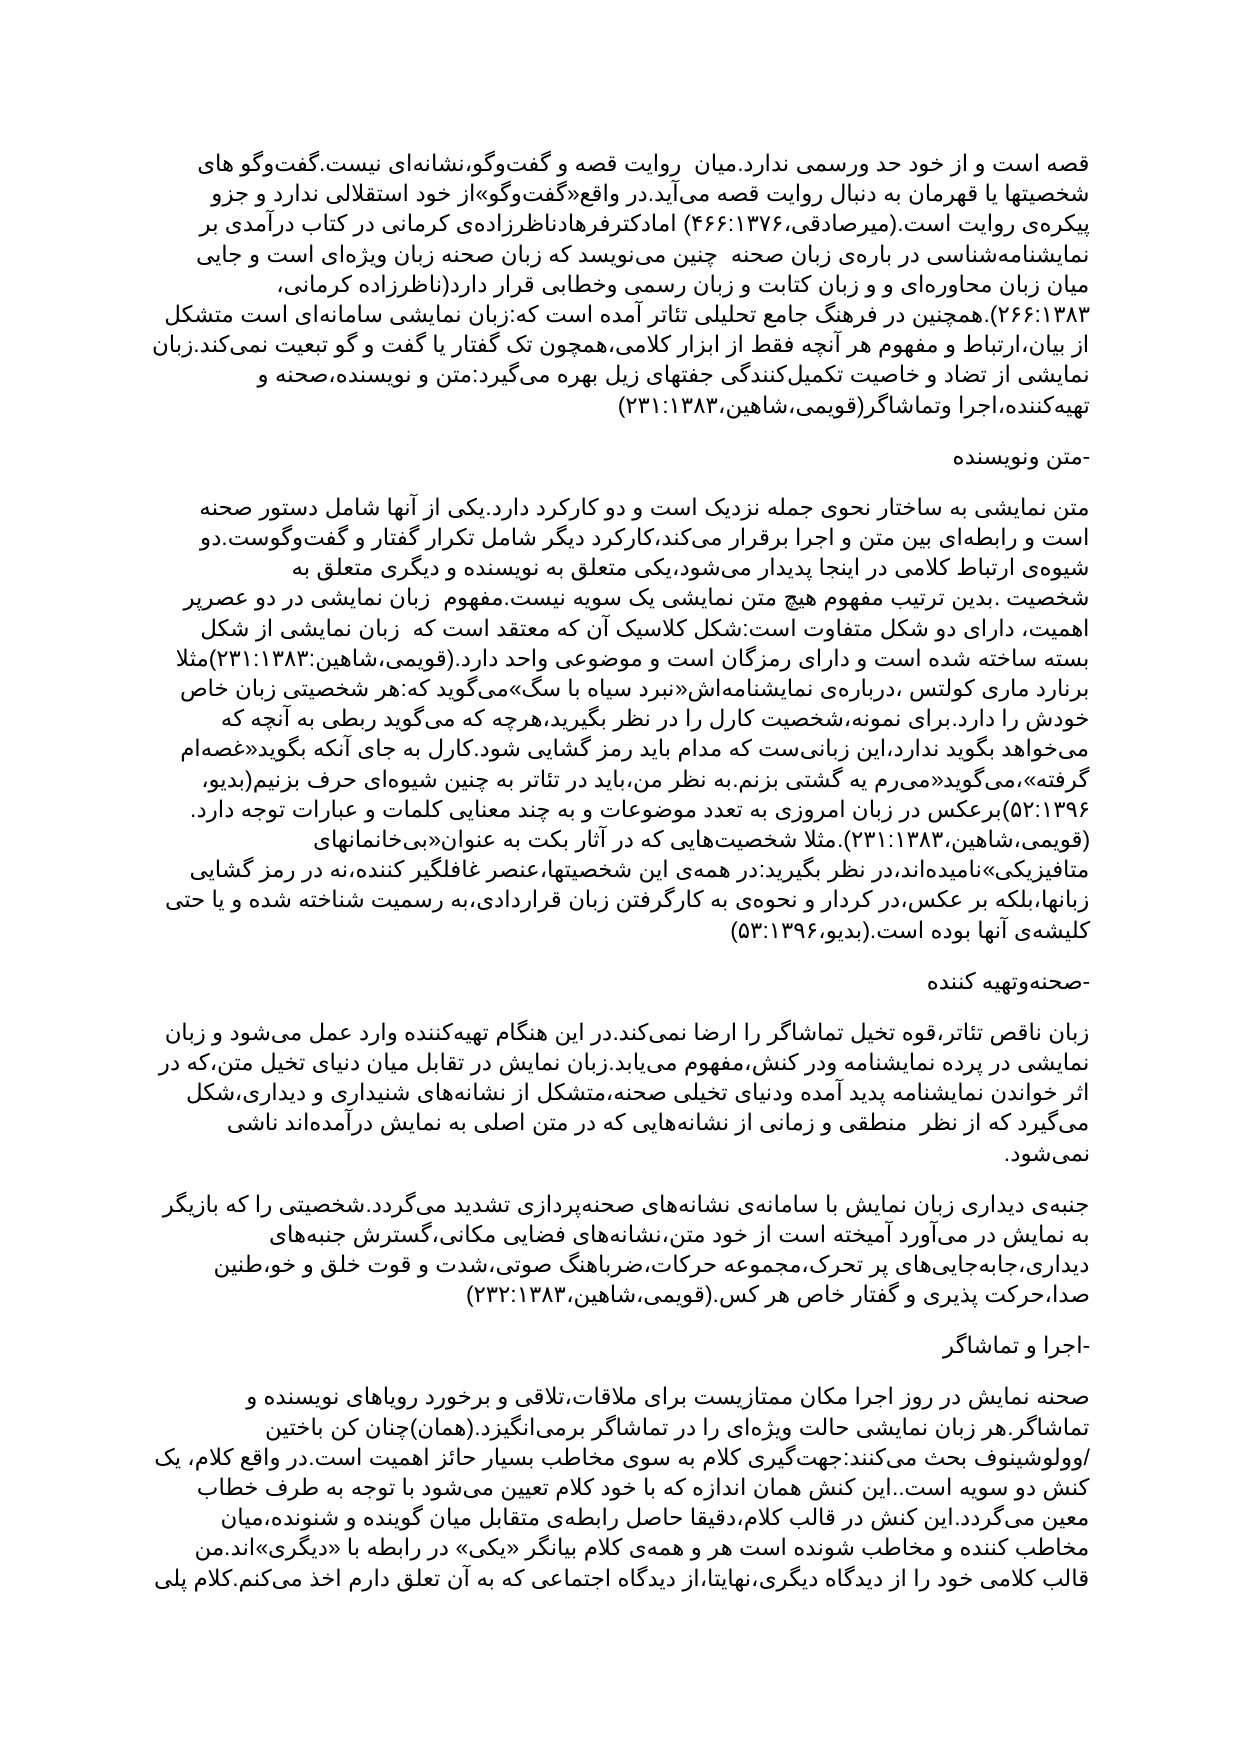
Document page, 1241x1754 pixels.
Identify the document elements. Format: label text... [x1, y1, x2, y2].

text جنبه‌ی دیداری زبان نمایش با سامانه‌ی نشانه‌های صحنه‌پردازی تشدید می‌گردد.شخصیتی را که بازیگر به نمایش در می‌آورد آمیخته است از خود متن،نشانه‌های فضایی مکانی،گسترش جنبه‌های دیداری،جابه‌جایی‌های پر تحرک،مجموعه حرکات،ضرباهنگ صوتی،شدت و قوت خلق و خو،طنین صدا،حرکت پذیری و گفتار خاص هر کس.(قویمی،شاهین،۲۳۲:۱۳۸۳) [150, 1191, 1090, 1308]
text -متن ونویسنده [150, 443, 1090, 469]
text زبان ناقص تئاتر،قوه تخیل تماشاگر را ارضا نمی‌کند.در این هنگام تهیه‌کننده وارد عمل می‌شود و زبان نمایشی در پرده‌ نمایشنامه ودر کنش،مفهوم می‌یابد.زبان نمایش در تقابل میان دنیای تخیل متن،که در اثر خواندن نمایشنامه پدید آمده ودنیای تخیلی صحنه،متشکل از نشانه‌های شنیداری و دیداری،شکل می‌گیرد که از نظر منطقی و زمانی از نشانه‌هایی که در متن اصلی به نمایش درآمده‌اند ناشی نمی‌شود. [150, 1019, 1090, 1166]
text -صحنه‌وتهیه کننده [150, 968, 1090, 994]
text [150, 1383, 1090, 1591]
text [150, 150, 1090, 418]
text متن نمایشی به ساختار نحوی جمله نزدیک است و دو کارکرد دارد.یکی از آنها شامل دستور صحنه است و رابطه‌ای بین متن و اجرا برقرار می‌کند،کارکرد دیگر شامل تکرار گفتار و گفت‌وگوست.دو شیوه‌ی ارتباط کلامی در اینجا پدیدار می‌شود،یکی متعلق به نویسنده و دیگری متعلق به شخصیت .بدین ترتیب مفهوم هیچ متن نمایشی یک سویه نیست.مفهوم زبان نمایشی در دو عصرپر اهمیت، دارای دو شکل متفاوت است:شکل کلاسیک آن که معتقد است که زبان نمایشی از شکل بسته ساخته شده است و دارای رمزگان است و موضوعی واحد دارد.(قویمی،شاهین:۲۳۱:۱۳۸۳)مثلا برنارد ماری کولتس ،درباره‌ی نمایشنامه‌اش«نبرد سیاه با سگ»می‌گوید که:هر شخصیتی زبان خاص خودش را دارد.برای نمونه،شخصیت کارل را در نظر بگیرید،هرچه که می‌گوید ربطی به آنچه که می‌خواهد بگوید ندارد،این زبانی‌ست که مدام باید رمز گشایی شود.کارل به جای آنکه بگوید«غصه‌ام گرفته»،می‌گوید«می‌رم یه گشتی بزنم.به نظر من،باید در تئاتر به چنین شیوه‌ای حرف بزنیم(بدیو،۵۲:۱۳۹۶)برعکس در زبان امروزی به تعدد موضوعات و به چند معنایی کلمات و عبارات توجه دارد.(قویمی،شاهین،۲۳۱:۱۳۸۳).مثلا شخصیت‌هایی که در آثار بکت به عنوان«بی‌خانمانهای متافیزیکی»نامیده‌اند،در نظر بگیرید:در همه‌ی این شخصیتها،عنصر غافلگیر کننده،نه در رمز گشایی زبانها،بلکه بر عکس،در کردار و نحوه‌ی به کارگرفتن زبان قراردادی،به رسمیت شناخته شده و یا حتی کلیشه‌ی آنها بوده است.(بدیو،۵۳:۱۳۹۶) [150, 494, 1090, 943]
text -اجرا و تماشاگر [150, 1332, 1090, 1359]
